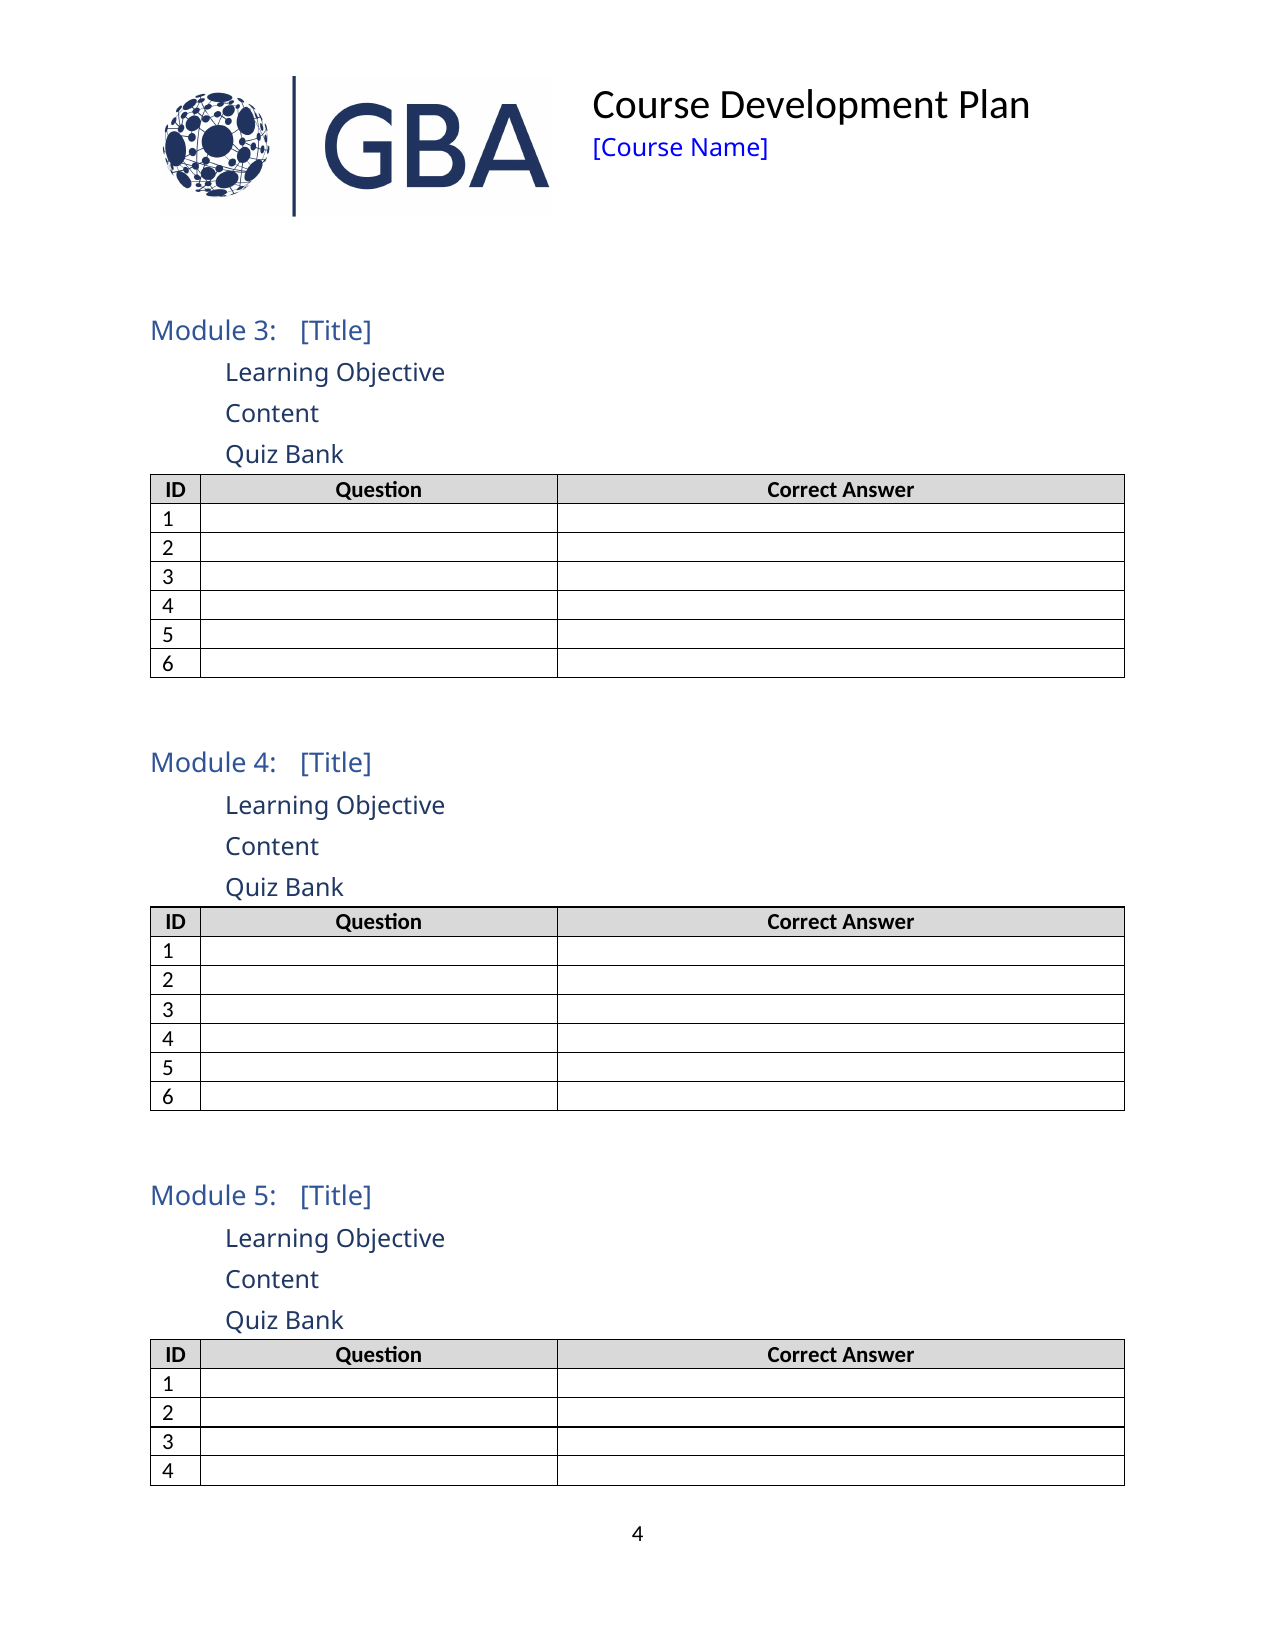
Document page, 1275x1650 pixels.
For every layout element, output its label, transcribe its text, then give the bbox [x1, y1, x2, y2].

table_cell 2 [151, 1398, 200, 1426]
table_cell [201, 649, 557, 677]
table_cell 2 [151, 533, 200, 561]
table_cell [201, 995, 557, 1023]
table_cell 4 [151, 591, 200, 619]
table_cell [201, 533, 557, 561]
table_cell [201, 1428, 557, 1455]
table_cell [558, 620, 1124, 648]
picture [161, 76, 551, 217]
table_header ID [151, 475, 200, 503]
table_cell 4 [151, 1024, 200, 1052]
table_cell [558, 533, 1124, 561]
table_cell [558, 1456, 1124, 1484]
table_cell [201, 620, 557, 648]
table_cell 1 [151, 504, 200, 532]
table_cell [201, 1398, 557, 1426]
table_cell [558, 966, 1124, 994]
subtitle Module 4: [Title] [150, 744, 1125, 781]
table_cell 3 [151, 995, 200, 1023]
table_cell [558, 995, 1124, 1023]
subtitle Content [225, 1261, 1125, 1296]
table_cell [201, 937, 557, 964]
table_cell [558, 504, 1124, 532]
table_cell 1 [151, 937, 200, 964]
table_cell 1 [151, 1369, 200, 1397]
table_cell 2 [151, 966, 200, 994]
table_cell [558, 562, 1124, 590]
subtitle Learning Objective [225, 788, 1125, 822]
table_cell [201, 1369, 557, 1397]
table_cell 6 [151, 1082, 200, 1110]
table_cell 3 [151, 1428, 200, 1455]
subtitle Content [225, 396, 1125, 430]
subtitle Module 3: [Title] [150, 311, 1125, 348]
table_header Correct Answer [558, 1340, 1124, 1368]
table_cell [558, 1082, 1124, 1110]
table_cell [558, 1369, 1124, 1397]
table_header Question [201, 475, 557, 503]
subtitle Content [225, 829, 1125, 863]
table_cell [558, 1053, 1124, 1081]
table_header Question [201, 908, 557, 936]
table_cell 3 [151, 562, 200, 590]
table_cell [201, 1082, 557, 1110]
subtitle Learning Objective [225, 1221, 1125, 1254]
table_cell [201, 1024, 557, 1052]
table_cell 4 [151, 1456, 200, 1484]
table_header Correct Answer [558, 908, 1124, 936]
table_cell [201, 562, 557, 590]
table_cell [558, 937, 1124, 964]
subtitle Learning Objective [225, 355, 1125, 389]
table_header Question [201, 1340, 557, 1368]
table_cell [201, 1456, 557, 1484]
table_cell 5 [151, 620, 200, 648]
table_cell [558, 1024, 1124, 1052]
table_cell [558, 1398, 1124, 1426]
table_cell [201, 966, 557, 994]
subtitle Module 5: [Title] [150, 1177, 1125, 1213]
table_cell [201, 1053, 557, 1081]
table_cell [558, 649, 1124, 677]
table_cell [201, 504, 557, 532]
subtitle Quiz Bank [225, 1302, 1125, 1336]
table_cell 5 [151, 1053, 200, 1081]
subtitle Quiz Bank [225, 437, 1125, 471]
table_header ID [151, 1340, 200, 1368]
subtitle Quiz Bank [225, 870, 1125, 904]
table_cell 6 [151, 649, 200, 677]
table_cell [201, 591, 557, 619]
table_cell [558, 1428, 1124, 1455]
table_cell [558, 591, 1124, 619]
table_header ID [151, 908, 200, 936]
table_header Correct Answer [558, 475, 1124, 503]
